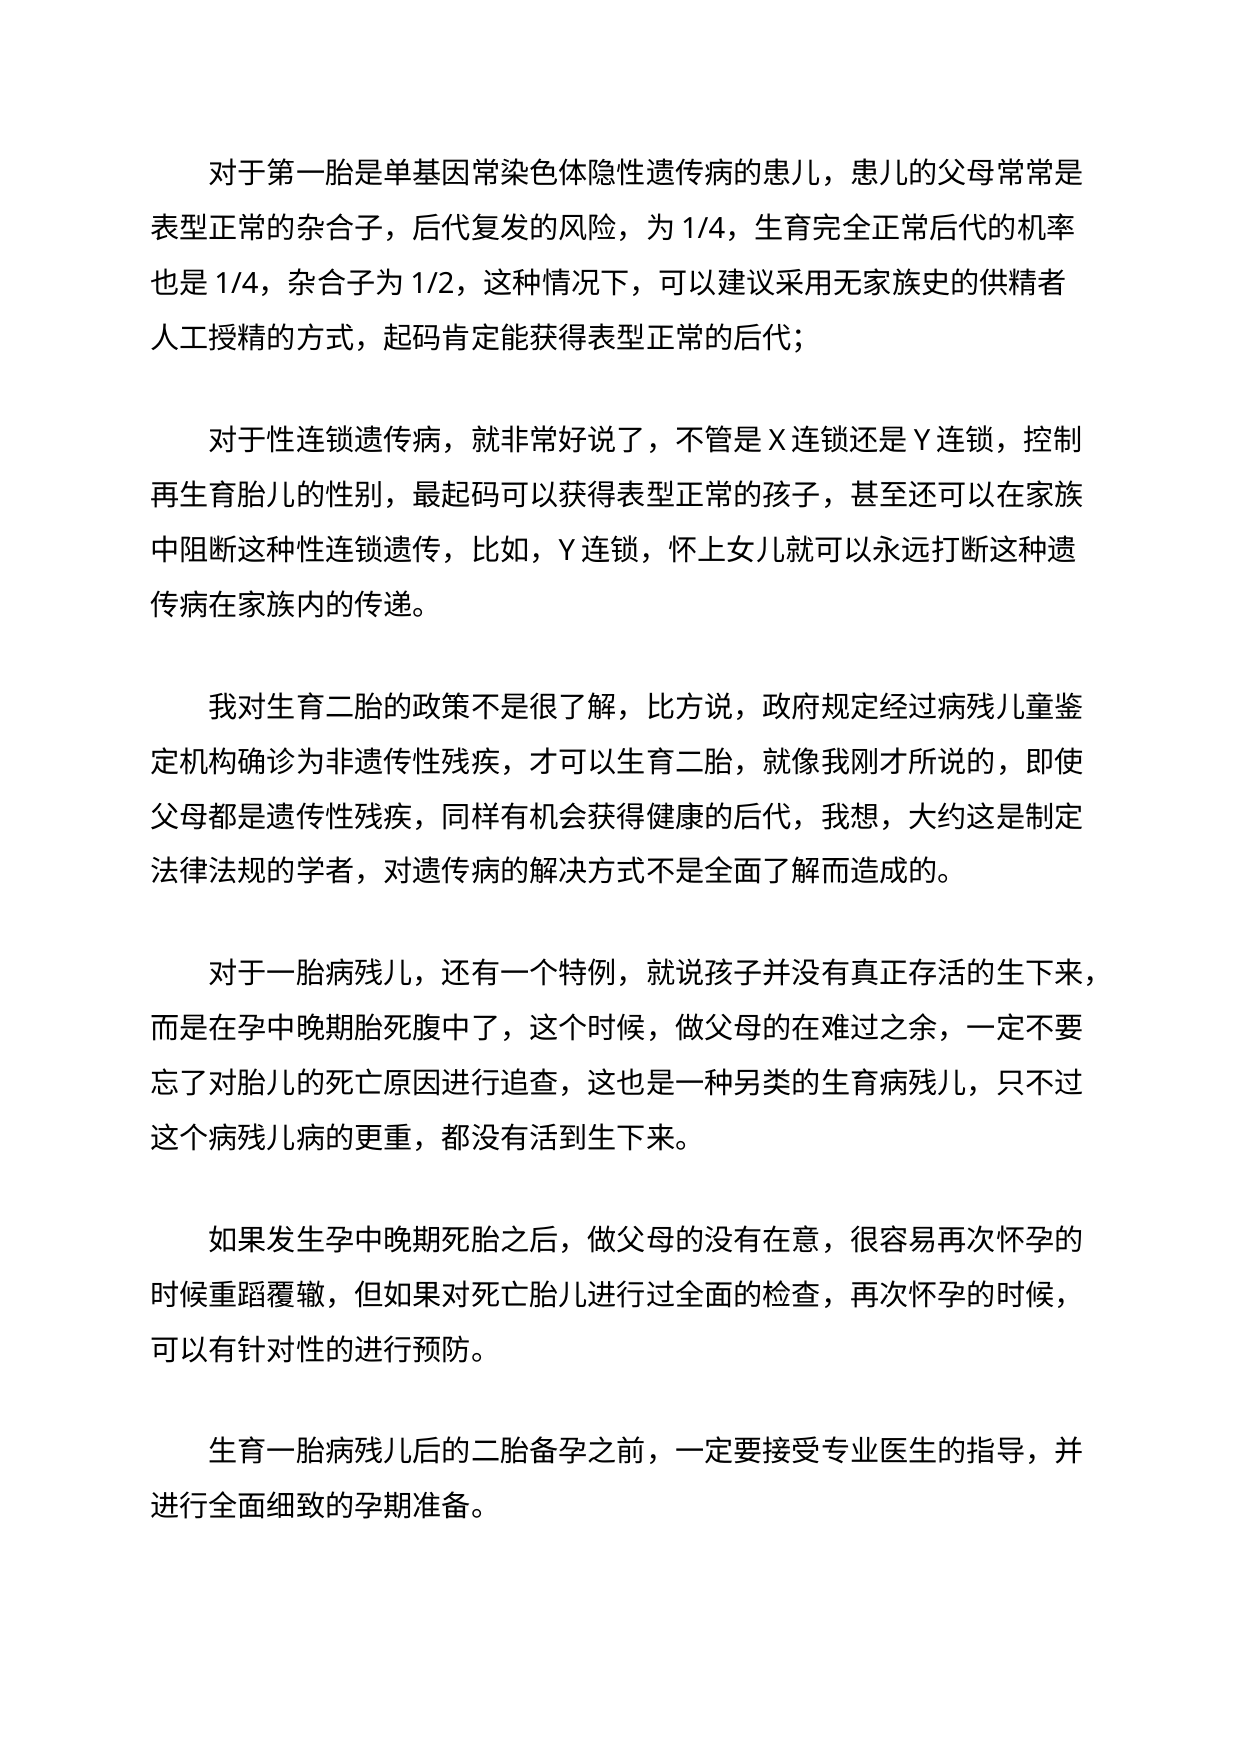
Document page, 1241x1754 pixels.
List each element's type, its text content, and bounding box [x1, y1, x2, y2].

text 对于性连锁遗传病，就非常好说了，不管是X连锁还是Y连锁，控制再生育胎儿的性别，最起码可以获得表型正常的孩子，甚至还可以在家族中阻断这种性连锁遗传，比如，Y连锁，怀上女儿就可以永远打断这种遗传病在家族内的传递。 [150, 417, 1090, 624]
text 对于第一胎是单基因常染色体隐性遗传病的患儿，患儿的父母常常是表型正常的杂合子，后代复发的风险，为1/4，生育完全正常后代的机率也是1/4，杂合子为1/2，这种情况下，可以建议采用无家族史的供精者人工授精的方式，起码肯定能获得表型正常的后代； [150, 150, 1090, 357]
text 如果发生孕中晚期死胎之后，做父母的没有在意，很容易再次怀孕的时候重蹈覆辙，但如果对死亡胎儿进行过全面的检查，再次怀孕的时候，可以有针对性的进行预防。 [150, 1216, 1090, 1368]
text 对于一胎病残儿，还有一个特例，就说孩子并没有真正存活的生下来，而是在孕中晚期胎死腹中了，这个时候，做父母的在难过之余，一定不要忘了对胎儿的死亡原因进行追查，这也是一种另类的生育病残儿，只不过这个病残儿病的更重，都没有活到生下来。 [150, 950, 1090, 1157]
text 生育一胎病残儿后的二胎备孕之前，一定要接受专业医生的指导，并进行全面细致的孕期准备。 [150, 1428, 1090, 1525]
text 我对生育二胎的政策不是很了解，比方说，政府规定经过病残儿童鉴定机构确诊为非遗传性残疾，才可以生育二胎，就像我刚才所说的，即使父母都是遗传性残疾，同样有机会获得健康的后代，我想，大约这是制定法律法规的学者，对遗传病的解决方式不是全面了解而造成的。 [150, 683, 1090, 890]
